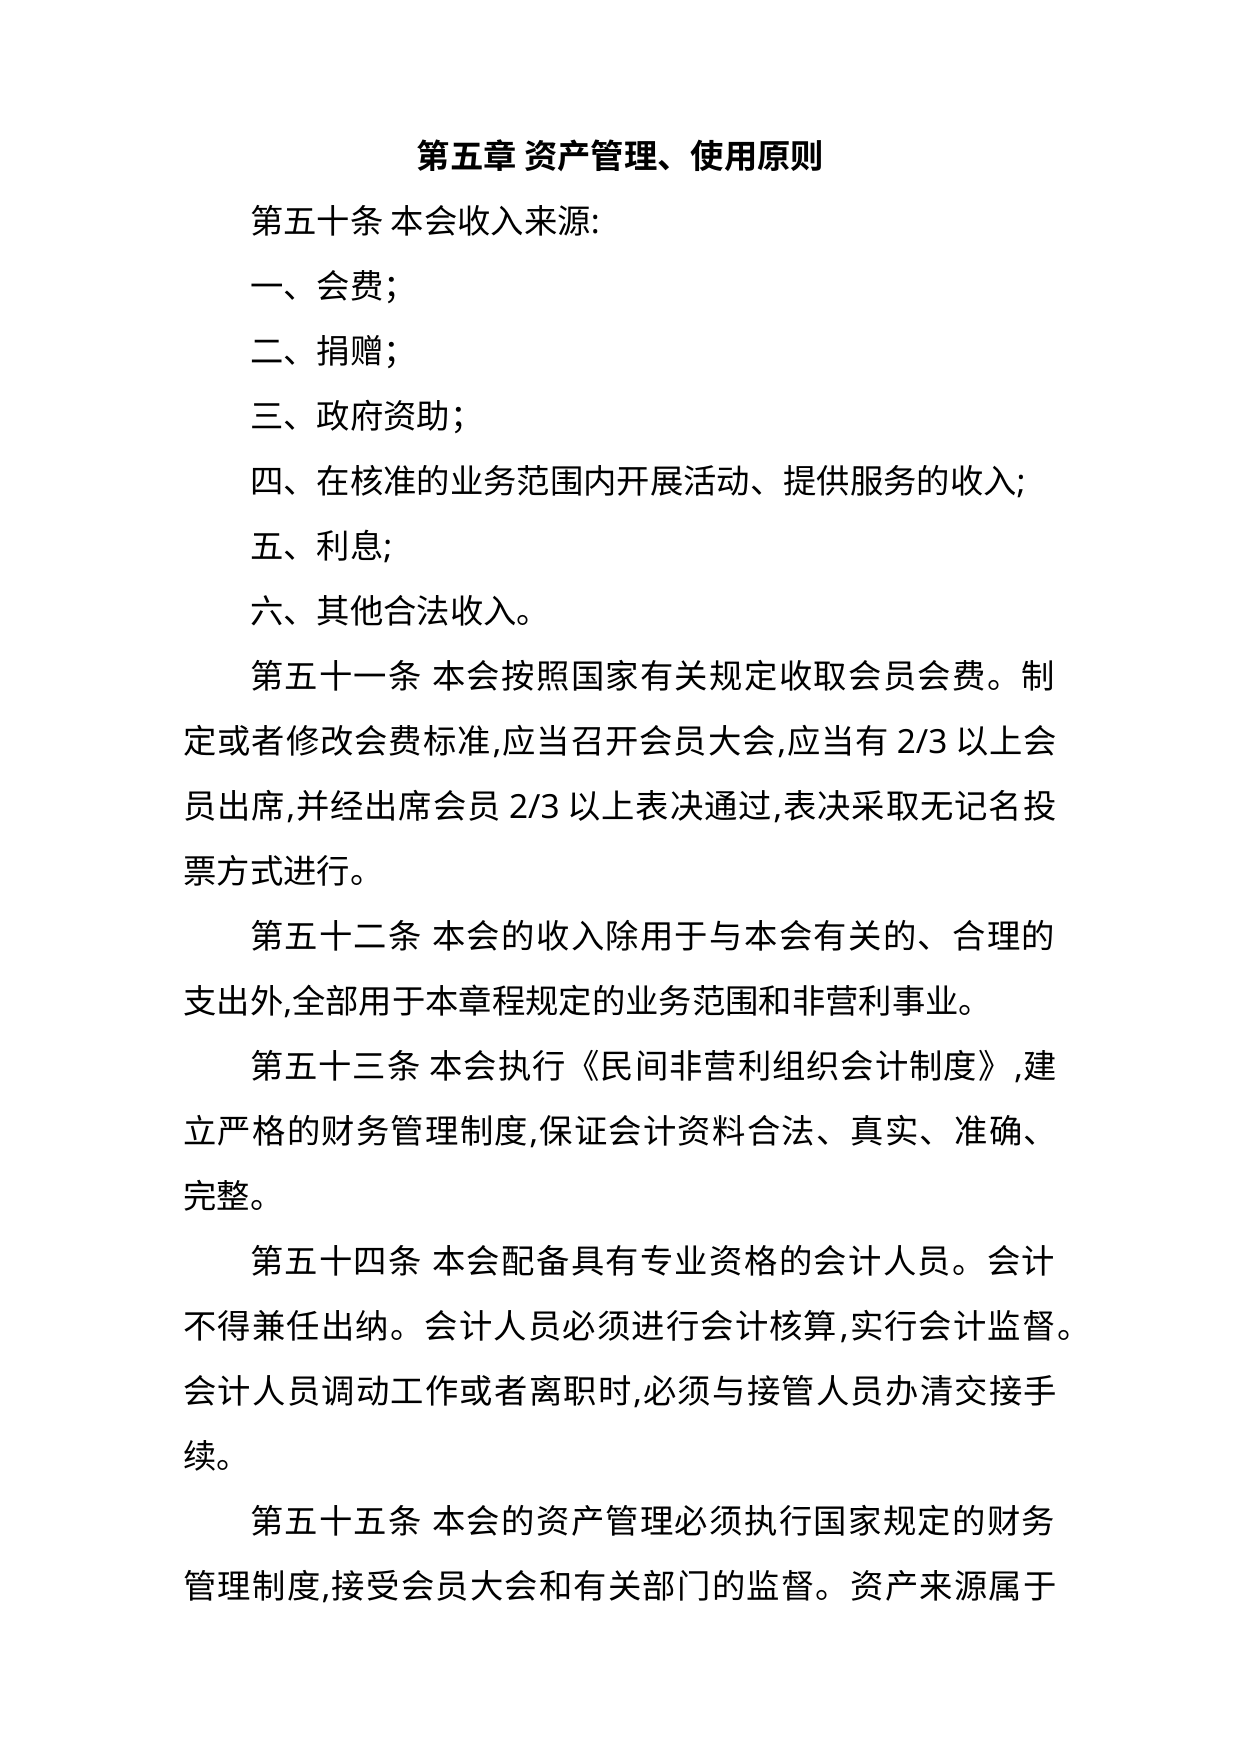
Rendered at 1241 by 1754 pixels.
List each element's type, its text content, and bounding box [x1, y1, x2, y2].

text 第五十一条 本会按照国家有关规定收取会员会费。制定或者修改会费标准,应当召开会员大会,应当有2/3以上会员出席,并经出席会员2/3以上表决通过,表决采取无记名投票方式进行。 [183, 641, 1057, 901]
text 五、利息; [183, 511, 1057, 576]
text 第五十条 本会收入来源: [183, 186, 1057, 251]
text 第五十四条 本会配备具有专业资格的会计人员。会计不得兼任出纳。会计人员必须进行会计核算,实行会计监督。会计人员调动工作或者离职时,必须与接管人员办清交接手续。 [183, 1226, 1057, 1486]
text 六、其他合法收入。 [183, 576, 1057, 641]
text 三、政府资助； [183, 381, 1057, 446]
text 第五十三条 本会执行《民间非营利组织会计制度》,建立严格的财务管理制度,保证会计资料合法、真实、准确、完整。 [183, 1031, 1057, 1226]
text 一、会费； [183, 251, 1057, 316]
text 四、在核准的业务范围内开展活动、提供服务的收入; [183, 446, 1057, 511]
text 第五十二条 本会的收入除用于与本会有关的、合理的支出外,全部用于本章程规定的业务范围和非营利事业。 [183, 901, 1057, 1031]
text 第五章 资产管理、使用原则 [183, 121, 1057, 186]
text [183, 1486, 1057, 1616]
text 二、捐赠； [183, 316, 1057, 381]
